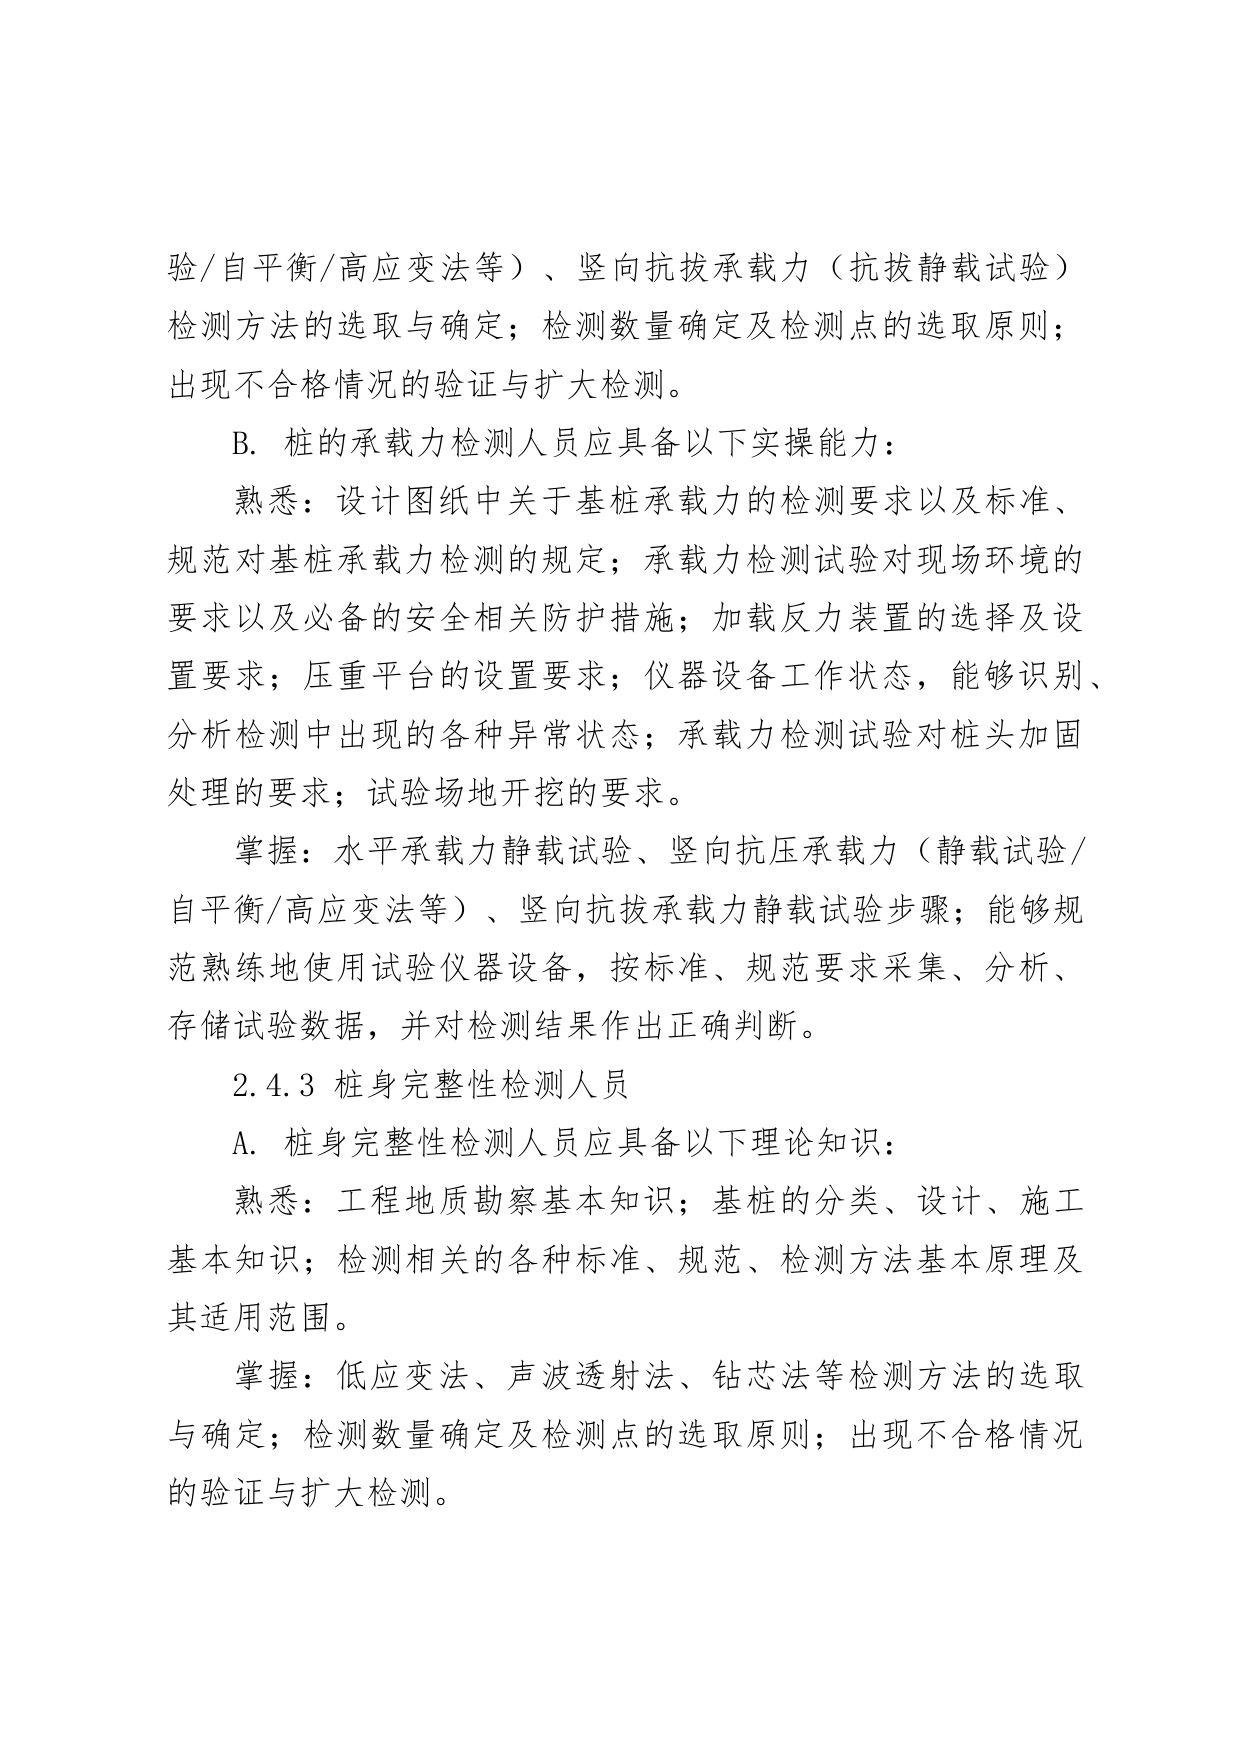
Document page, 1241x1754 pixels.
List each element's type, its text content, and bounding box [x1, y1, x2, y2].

text 2.4.3 桩身完整性检测人员 [165, 1049, 1087, 1108]
text 掌握：水平承载力静载试验、竖向抗压承载力（静载试验/自平衡/高应变法等）、竖向抗拔承载力静载试验步骤；能够规范熟练地使用试验仪器设备，按标准、规范要求采集、分析、存储试验数据，并对检测结果作出正确判断。 [165, 816, 1087, 1049]
text B. 桩的承载力检测人员应具备以下实操能力： [165, 408, 1087, 466]
text A. 桩身完整性检测人员应具备以下理论知识： [165, 1108, 1087, 1166]
text 熟悉：工程地质勘察基本知识；基桩的分类、设计、施工基本知识；检测相关的各种标准、规范、检测方法基本原理及其适用范围。 [165, 1166, 1087, 1341]
text 掌握：低应变法、声波透射法、钻芯法等检测方法的选取与确定；检测数量确定及检测点的选取原则；出现不合格情况的验证与扩大检测。 [165, 1341, 1087, 1516]
text 熟悉：设计图纸中关于基桩承载力的检测要求以及标准、规范对基桩承载力检测的规定；承载力检测试验对现场环境的要求以及必备的安全相关防护措施；加载反力装置的选择及设置要求；压重平台的设置要求；仪器设备工作状态，能够识别、分析检测中出现的各种异常状态；承载力检测试验对桩头加固处理的要求；试验场地开挖的要求。 [165, 466, 1087, 816]
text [165, 233, 1087, 408]
